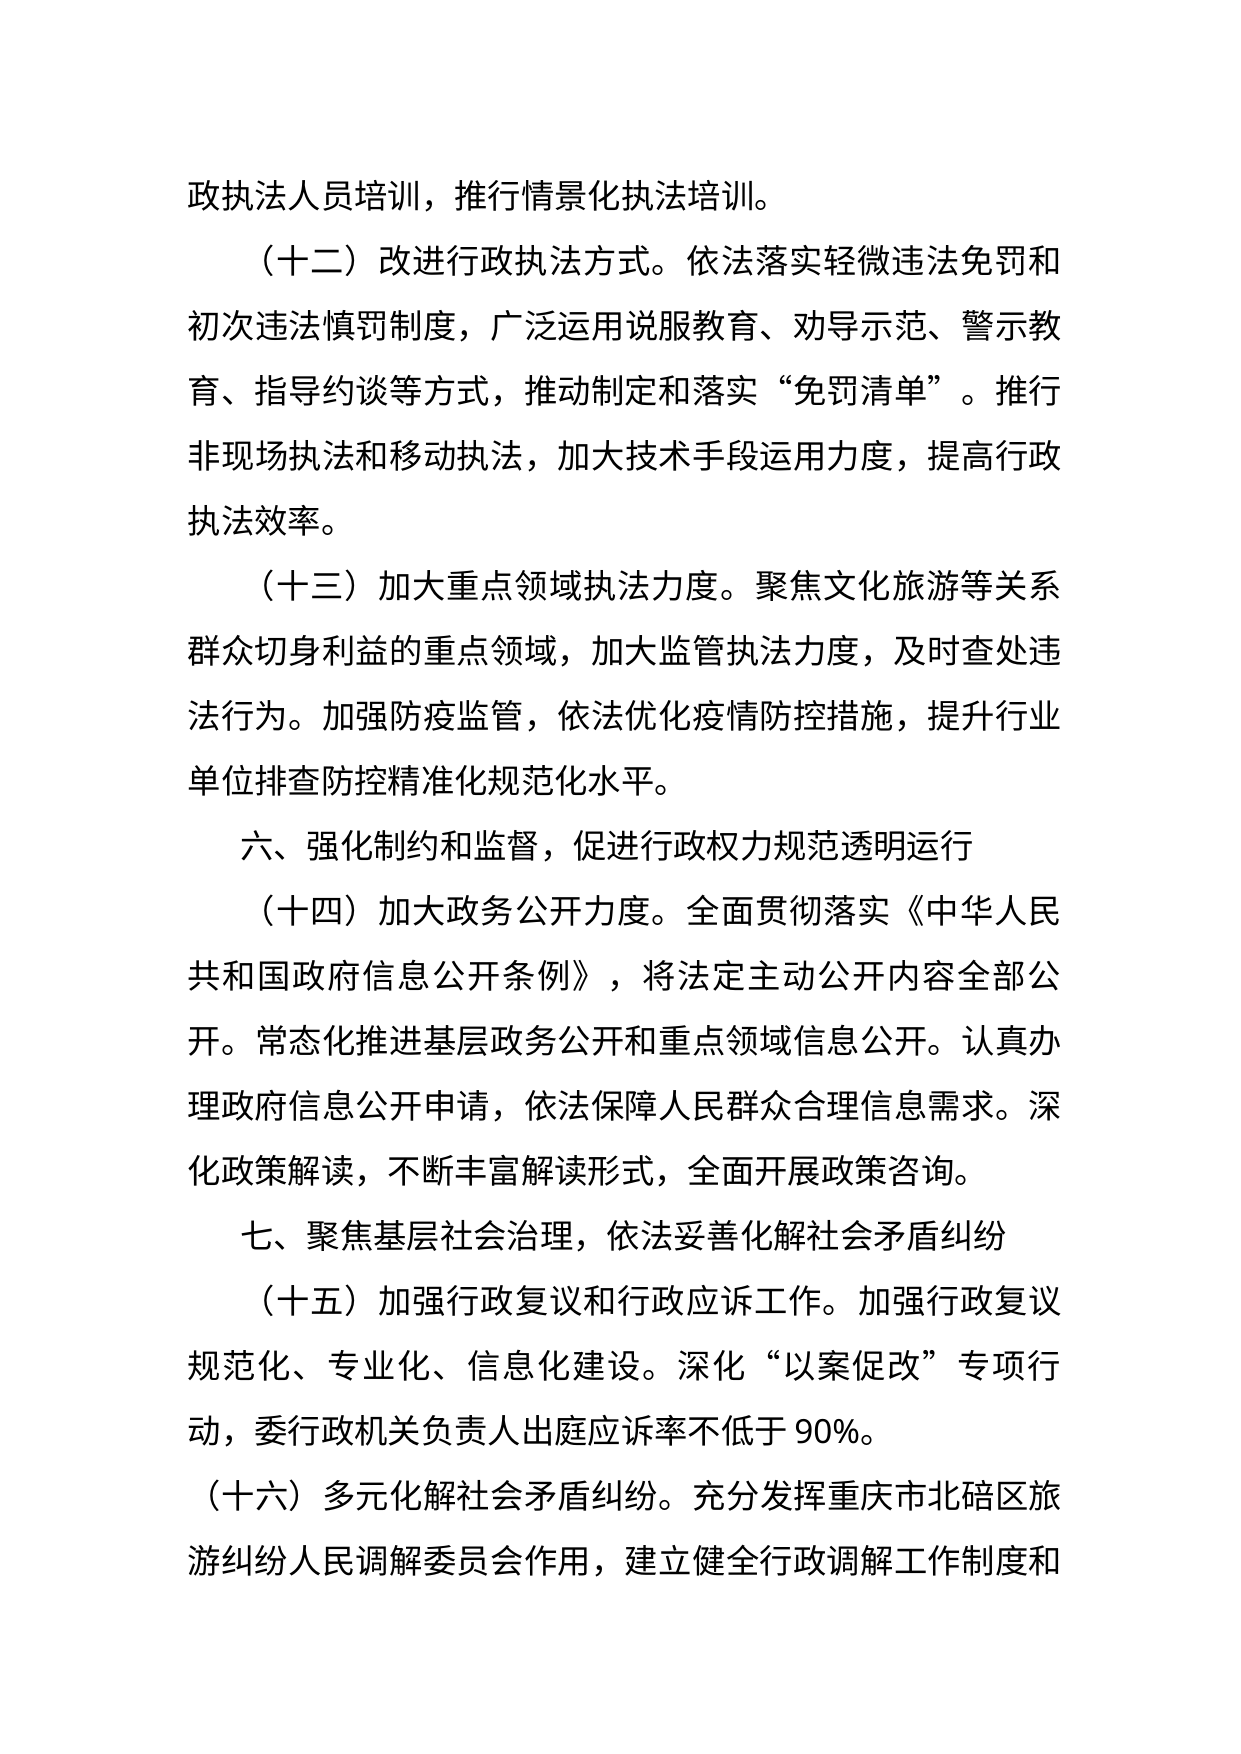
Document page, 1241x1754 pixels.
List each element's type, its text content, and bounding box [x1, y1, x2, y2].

list （十三）加大重点领域执法力度。聚焦文化旅游等关系群众切身利益的重点领域，加大监管执法力度，及时查处违法行为。加强防疫监管，依法优化疫情防控措施，提升行业单位排查防控精准化规范化水平。 [187, 552, 1062, 812]
list 六、强化制约和监督，促进行政权力规范透明运行 [187, 812, 1062, 877]
list 七、聚焦基层社会治理，依法妥善化解社会矛盾纠纷 [187, 1202, 1062, 1267]
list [187, 162, 1062, 227]
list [187, 1462, 1062, 1592]
list （十二）改进行政执法方式。依法落实轻微违法免罚和初次违法慎罚制度，广泛运用说服教育、劝导示范、警示教育、指导约谈等方式，推动制定和落实“免罚清单”。推行非现场执法和移动执法，加大技术手段运用力度，提高行政执法效率。 [187, 227, 1062, 552]
list （十五）加强行政复议和行政应诉工作。加强行政复议规范化、专业化、信息化建设。深化“以案促改”专项行动，委行政机关负责人出庭应诉率不低于90%。 [187, 1267, 1062, 1462]
list （十四）加大政务公开力度。全面贯彻落实《中华人民共和国政府信息公开条例》，将法定主动公开内容全部公开。常态化推进基层政务公开和重点领域信息公开。认真办理政府信息公开申请，依法保障人民群众合理信息需求。深化政策解读，不断丰富解读形式，全面开展政策咨询。 [187, 877, 1062, 1202]
